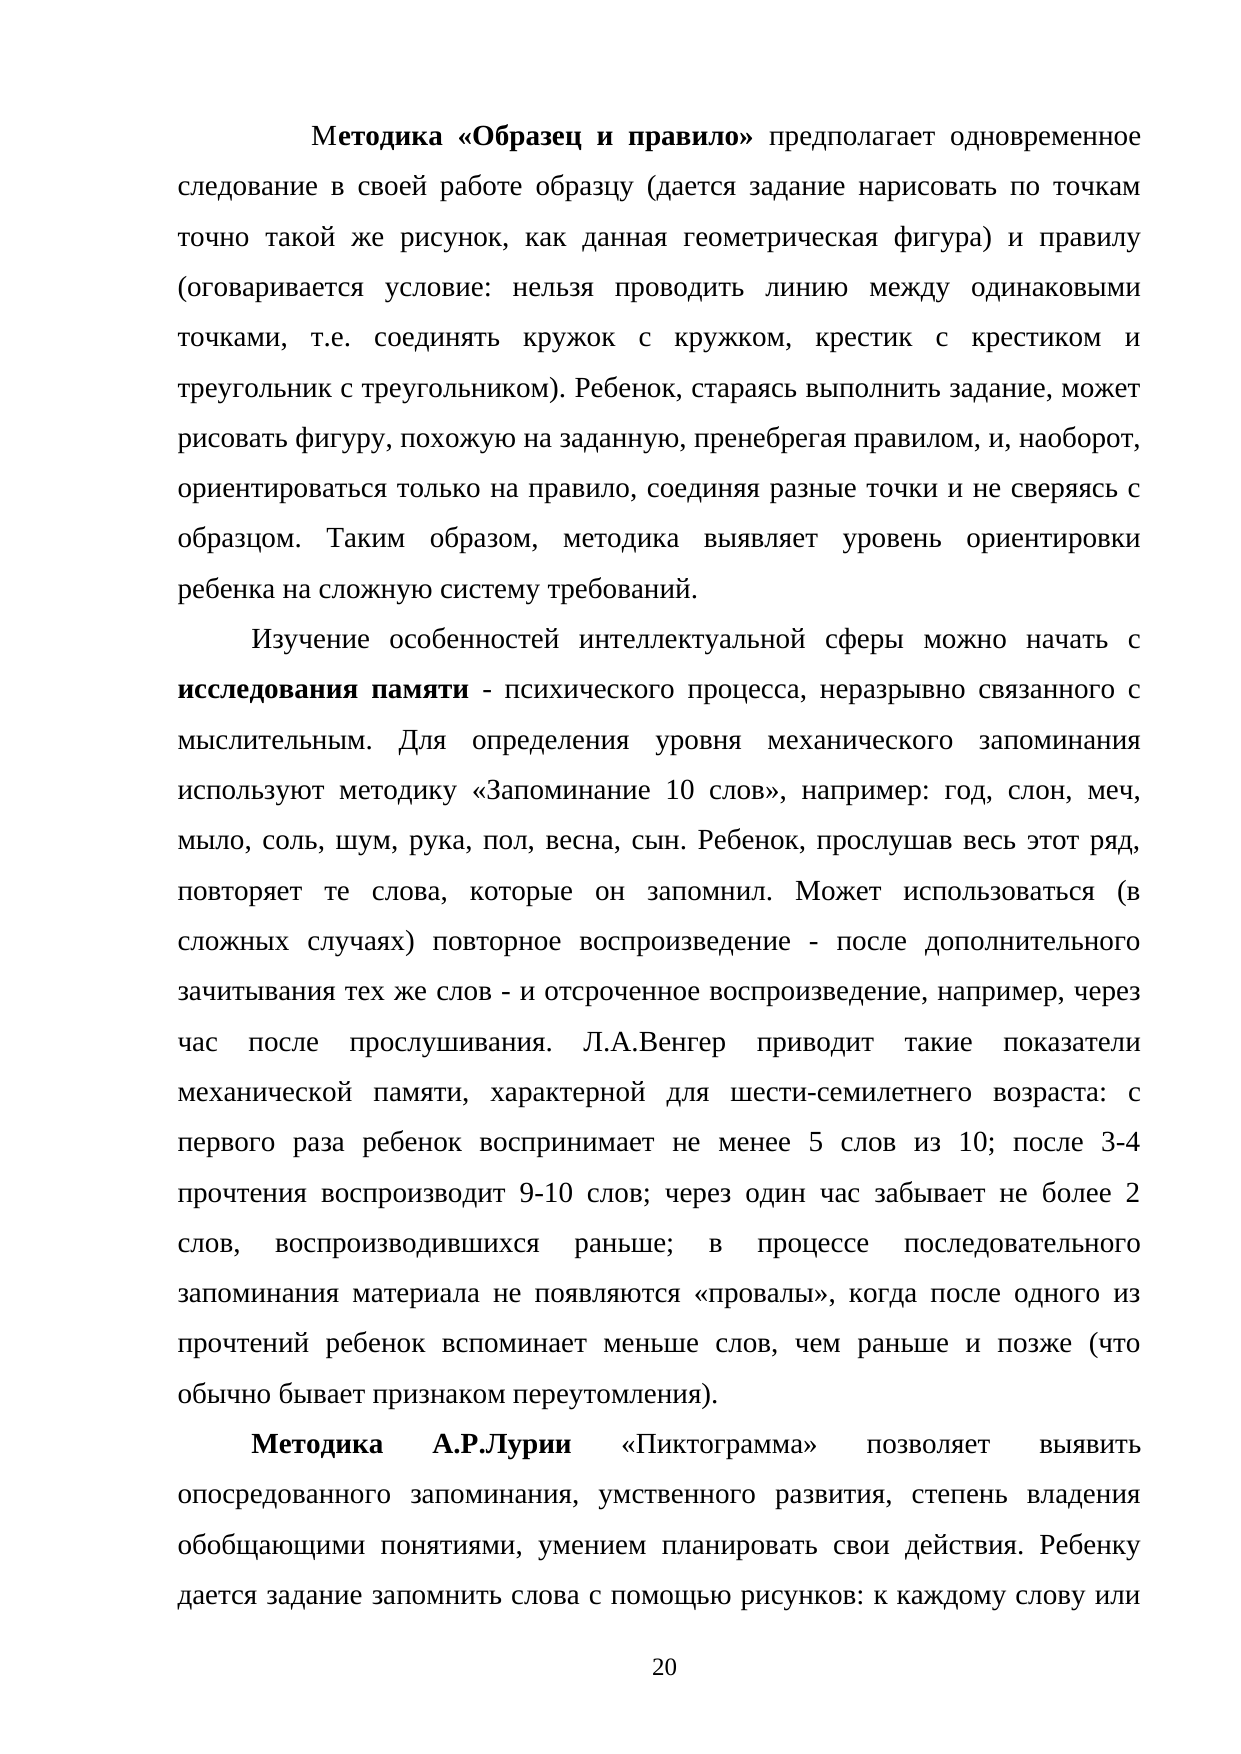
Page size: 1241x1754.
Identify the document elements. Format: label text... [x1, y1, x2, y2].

text Методика «Образец и правило» предполагает одновременное следование в своей работе образцу (дается задание нарисовать по точкам точно такой же рисунок, как данная геометрическая фигура) и правилу (оговаривается условие: нельзя проводить линию между одинаковыми точками, т.е. соединять кружок с кружком, крестик с крестиком и треугольник с треугольником). Ребенок, стараясь выполнить задание, может рисовать фигуру, похожую на заданную, пренебрегая правилом, и, наоборот, ориентироваться только на правило, соединяя разные точки и не сверяясь с образцом. Таким образом, методика выявляет уровень ориентировки ребенка на сложную систему требований. [177, 118, 1141, 604]
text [177, 1426, 1141, 1611]
text Изучение особенностей интеллектуальной сферы можно начать с исследования памяти - психического процесса, неразрывно связанного с мыслительным. Для определения уровня механического запоминания используют методику «Запоминание 10 слов», например: год, слон, меч, мыло, соль, шум, рука, пол, весна, сын. Ребенок, прослушав весь этот ряд, повторяет те слова, которые он запомнил. Может использоваться (в сложных случаях) повторное воспроизведение - после дополнительного зачитывания тех же слов - и отсроченное воспроизведение, например, через час после прослушивания. Л.А.Венгер приводит такие показатели механической памяти, характерной для шести-семилетнего возраста: с первого раза ребенок воспринимает не менее 5 слов из 10; после 3-4 прочтения воспроизводит 9-10 слов; через один час забывает не более 2 слов, воспроизводившихся раньше; в процессе последовательного запоминания материала не появляются «провалы», когда после одного из прочтений ребенок вспоминает меньше слов, чем раньше и позже (что обычно бывает признаком переутомления). [177, 621, 1141, 1409]
